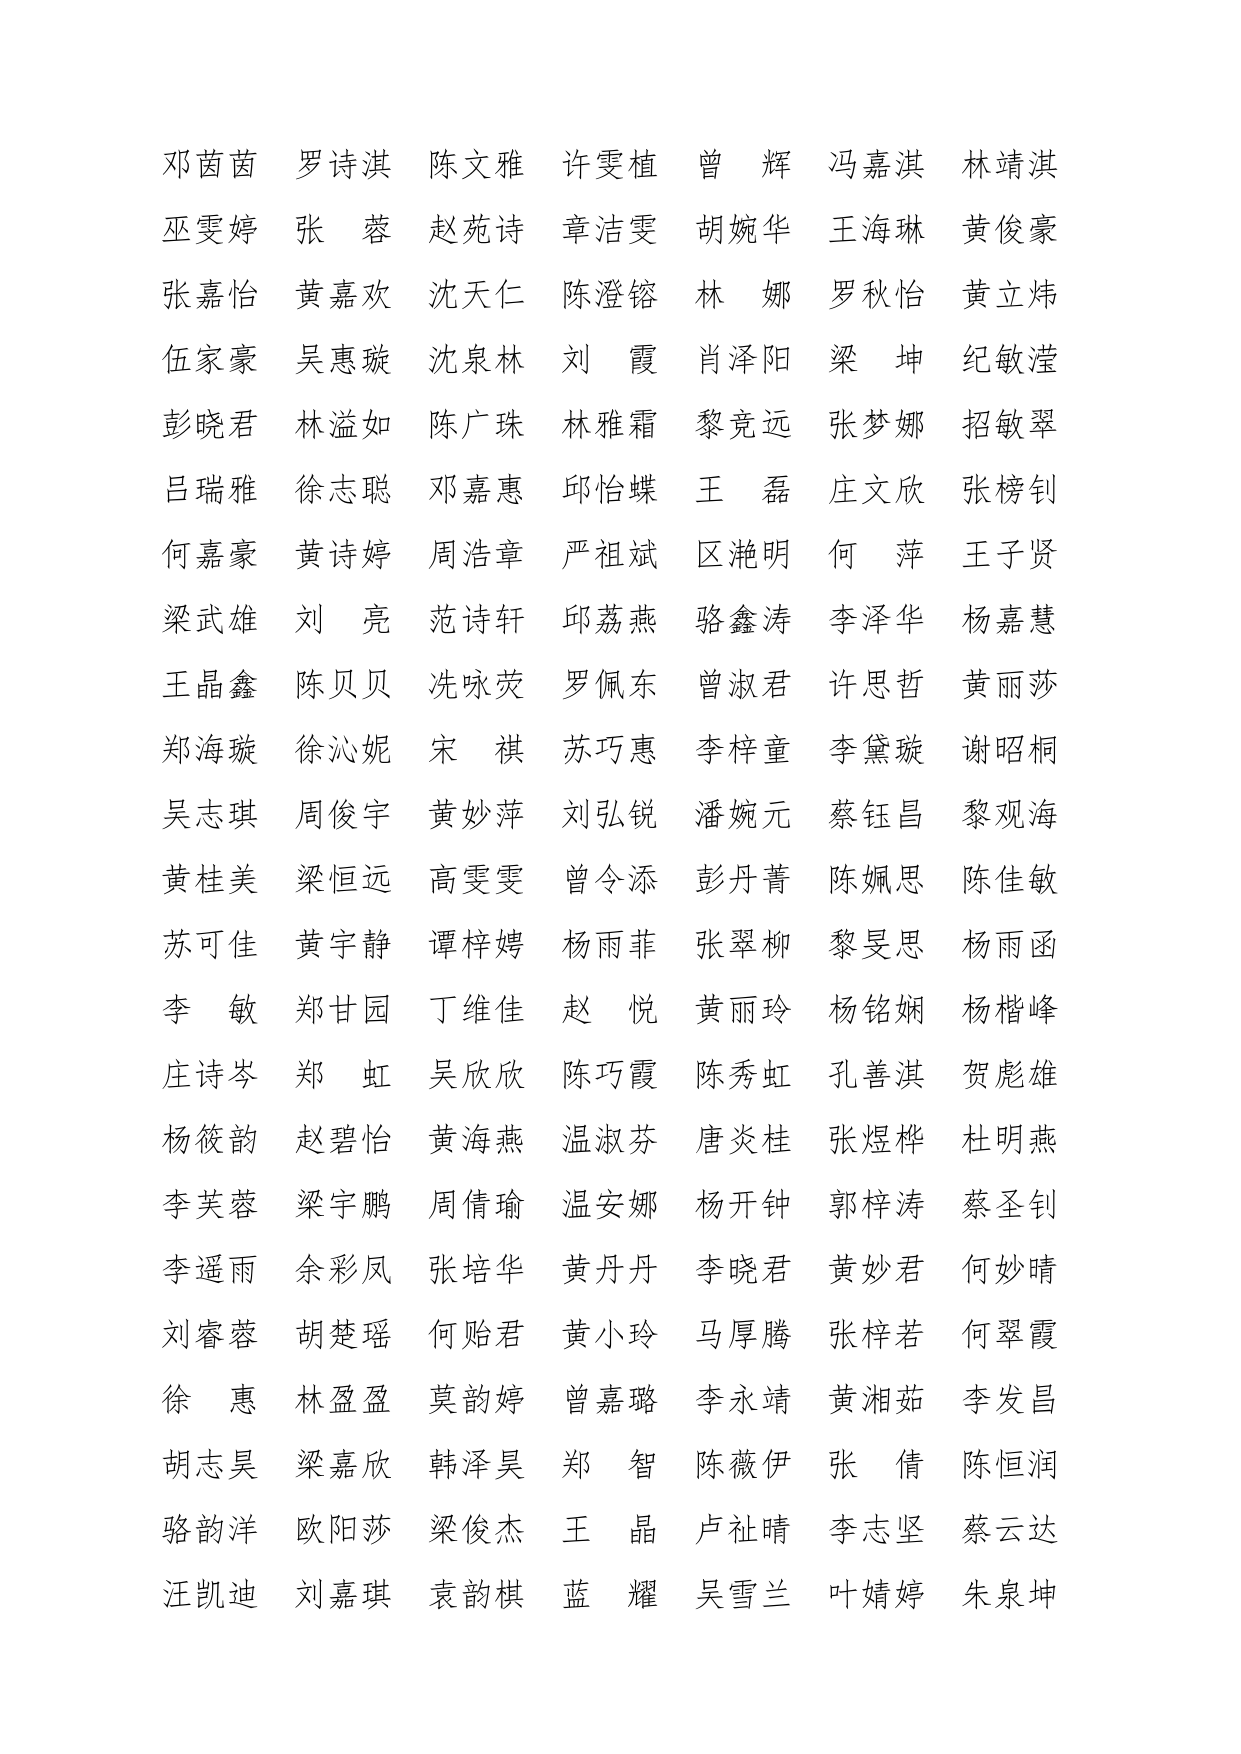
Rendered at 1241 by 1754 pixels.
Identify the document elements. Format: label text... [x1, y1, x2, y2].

text 吕瑞雅 徐志聪 邓嘉惠 邱怡蝶 王 磊 庄文欣 张榜钊 [159, 454, 1116, 519]
text 何嘉豪 黄诗婷 周浩章 严祖斌 区滟明 何 萍 王子贤 [159, 519, 1116, 584]
text 王晶鑫 陈贝贝 冼咏荧 罗佩东 曾淑君 许思哲 黄丽莎 [159, 649, 1116, 714]
text 汪凯迪 刘嘉琪 袁韵棋 蓝 耀 吴雪兰 叶婧婷 朱泉坤 [159, 1559, 1116, 1624]
text 刘睿蓉 胡楚瑶 何贻君 黄小玲 马厚腾 张梓若 何翠霞 [159, 1299, 1116, 1364]
text 李遥雨 余彩凤 张培华 黄丹丹 李晓君 黄妙君 何妙晴 [159, 1234, 1116, 1299]
text 郑海璇 徐沁妮 宋 祺 苏巧惠 李梓童 李黛璇 谢昭桐 [159, 714, 1116, 779]
text 张嘉怡 黄嘉欢 沈天仁 陈澄镕 林 娜 罗秋怡 黄立炜 [159, 259, 1116, 324]
text 骆韵洋 欧阳莎 梁俊杰 王 晶 卢祉晴 李志坚 蔡云达 [159, 1494, 1116, 1559]
text 邓茵茵 罗诗淇 陈文雅 许雯植 曾 辉 冯嘉淇 林靖淇 [159, 129, 1116, 194]
text 徐 惠 林盈盈 莫韵婷 曾嘉璐 李永靖 黄湘茹 李发昌 [159, 1364, 1116, 1429]
text 李 敏 郑甘园 丁维佳 赵 悦 黄丽玲 杨铭娴 杨楷峰 [159, 974, 1116, 1039]
text 伍家豪 吴惠璇 沈泉林 刘 霞 肖泽阳 梁 坤 纪敏滢 [159, 324, 1116, 389]
text 李芙蓉 梁宇鹏 周倩瑜 温安娜 杨开钟 郭梓涛 蔡圣钊 [159, 1169, 1116, 1234]
text 巫雯婷 张 蓉 赵苑诗 章洁雯 胡婉华 王海琳 黄俊豪 [159, 194, 1116, 259]
text 彭晓君 林溢如 陈广珠 林雅霜 黎竞远 张梦娜 招敏翠 [159, 389, 1116, 454]
text 苏可佳 黄宇静 谭梓娉 杨雨菲 张翠柳 黎旻思 杨雨函 [159, 909, 1116, 974]
text 庄诗岑 郑 虹 吴欣欣 陈巧霞 陈秀虹 孔善淇 贺彪雄 [159, 1039, 1116, 1104]
text 吴志琪 周俊宇 黄妙萍 刘弘锐 潘婉元 蔡钰昌 黎观海 [159, 779, 1116, 844]
text 梁武雄 刘 亮 范诗轩 邱荔燕 骆鑫涛 李泽华 杨嘉慧 [159, 584, 1116, 649]
text 黄桂美 梁恒远 高雯雯 曾令添 彭丹菁 陈姵思 陈佳敏 [159, 844, 1116, 909]
text 胡志昊 梁嘉欣 韩泽昊 郑 智 陈薇伊 张 倩 陈恒润 [159, 1429, 1116, 1494]
text 杨筱韵 赵碧怡 黄海燕 温淑芬 唐炎桂 张煜桦 杜明燕 [159, 1104, 1116, 1169]
